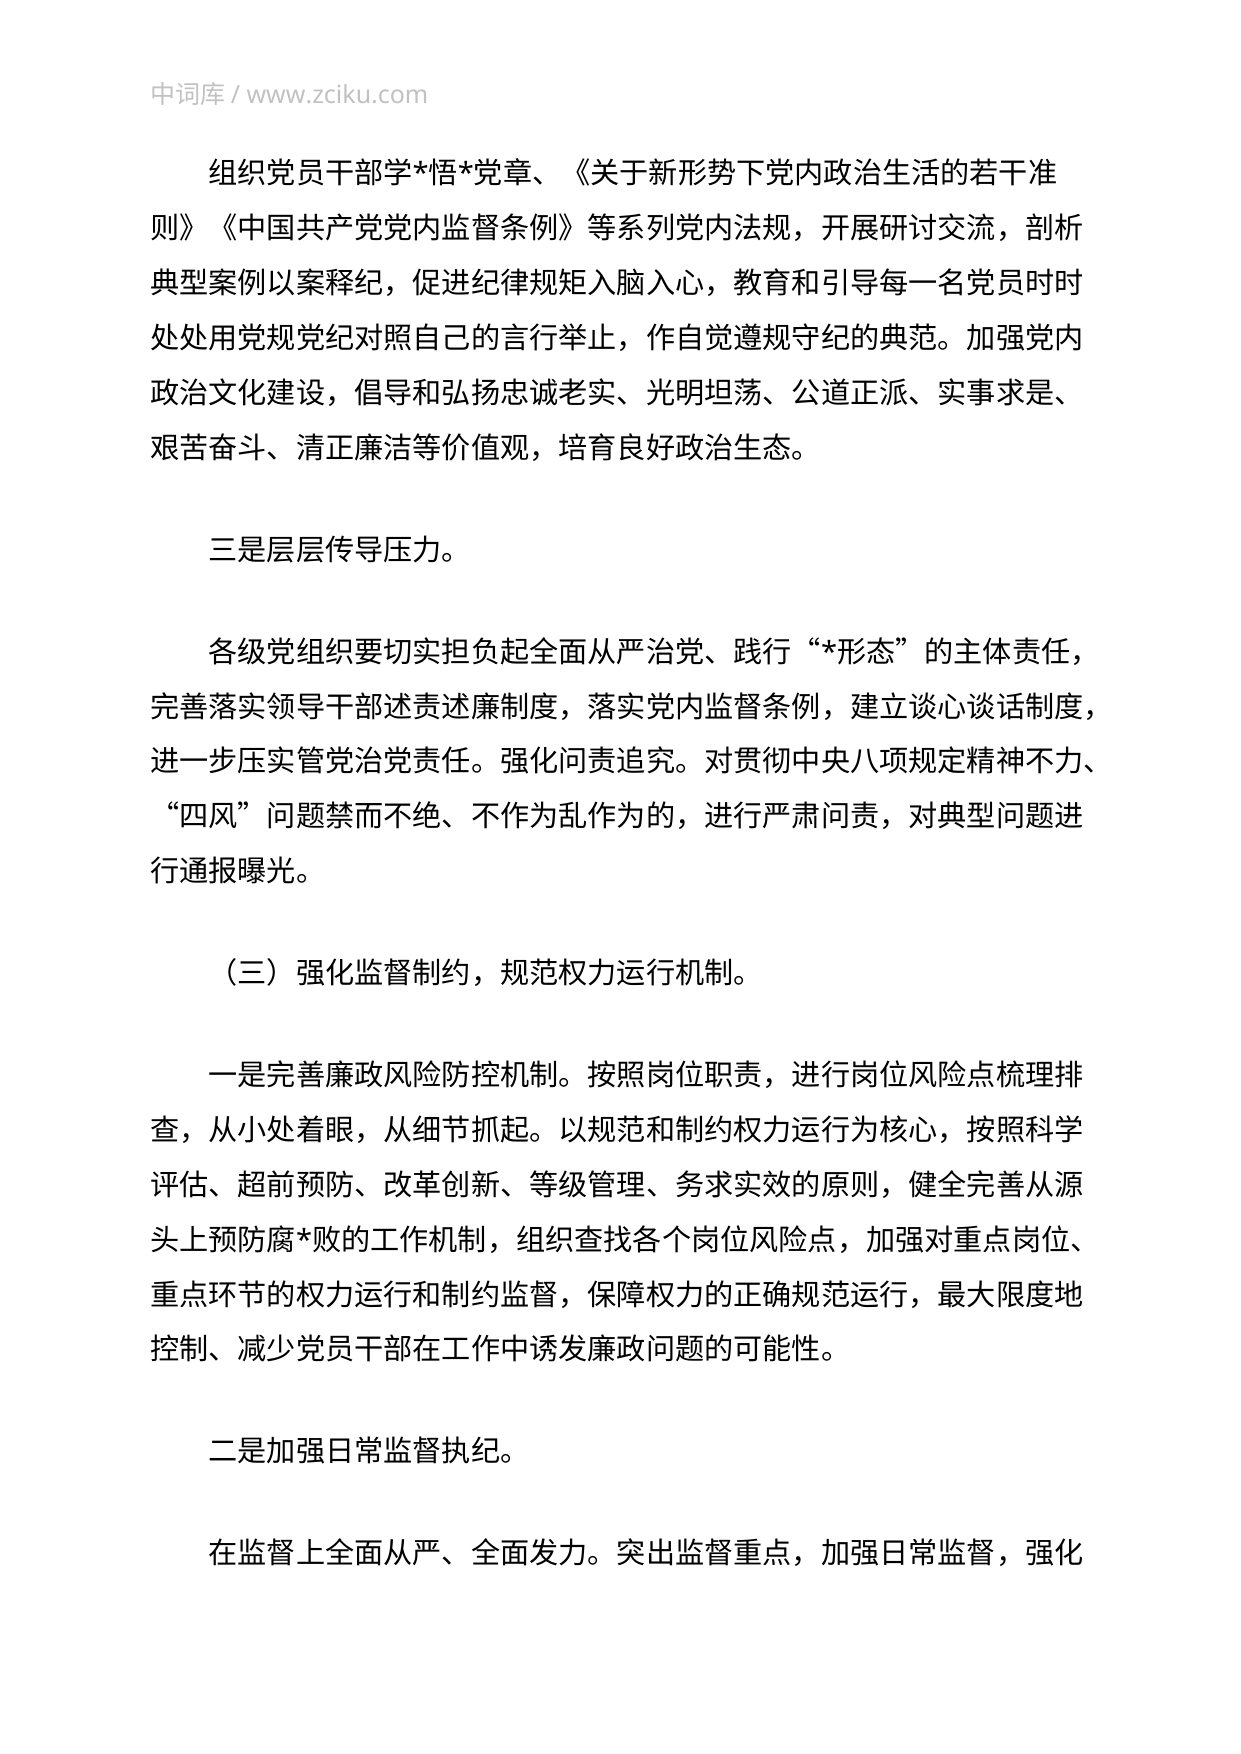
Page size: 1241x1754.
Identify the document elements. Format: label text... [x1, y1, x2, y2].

text 组织党员干部学*悟*党章、《关于新形势下党内政治生活的若干准则》《中国共产党党内监督条例》等系列党内法规，开展研讨交流，剖析典型案例以案释纪，促进纪律规矩入脑入心，教育和引导每一名党员时时处处用党规党纪对照自己的言行举止，作自觉遵规守纪的典范。加强党内政治文化建设，倡导和弘扬忠诚老实、光明坦荡、公道正派、实事求是、艰苦奋斗、清正廉洁等价值观，培育良好政治生态。 [150, 150, 1090, 467]
text 各级党组织要切实担负起全面从严治党、践行“*形态”的主体责任，完善落实领导干部述责述廉制度，落实党内监督条例，建立谈心谈话制度，进一步压实管党治党责任。强化问责追究。对贯彻中央八项规定精神不力、“四风”问题禁而不绝、不作为乱作为的，进行严肃问责，对典型问题进行通报曝光。 [150, 628, 1090, 890]
text 二是加强日常监督执纪。 [150, 1428, 1090, 1470]
text 三是层层传导压力。 [150, 526, 1090, 569]
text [150, 1529, 1090, 1572]
text （三）强化监督制约，规范权力运行机制。 [150, 949, 1090, 992]
text 一是完善廉政风险防控机制。按照岗位职责，进行岗位风险点梳理排查，从小处着眼，从细节抓起。以规范和制约权力运行为核心，按照科学评估、超前预防、改革创新、等级管理、务求实效的原则，健全完善从源头上预防腐*败的工作机制，组织查找各个岗位风险点，加强对重点岗位、重点环节的权力运行和制约监督，保障权力的正确规范运行，最大限度地控制、减少党员干部在工作中诱发廉政问题的可能性。 [150, 1051, 1090, 1368]
